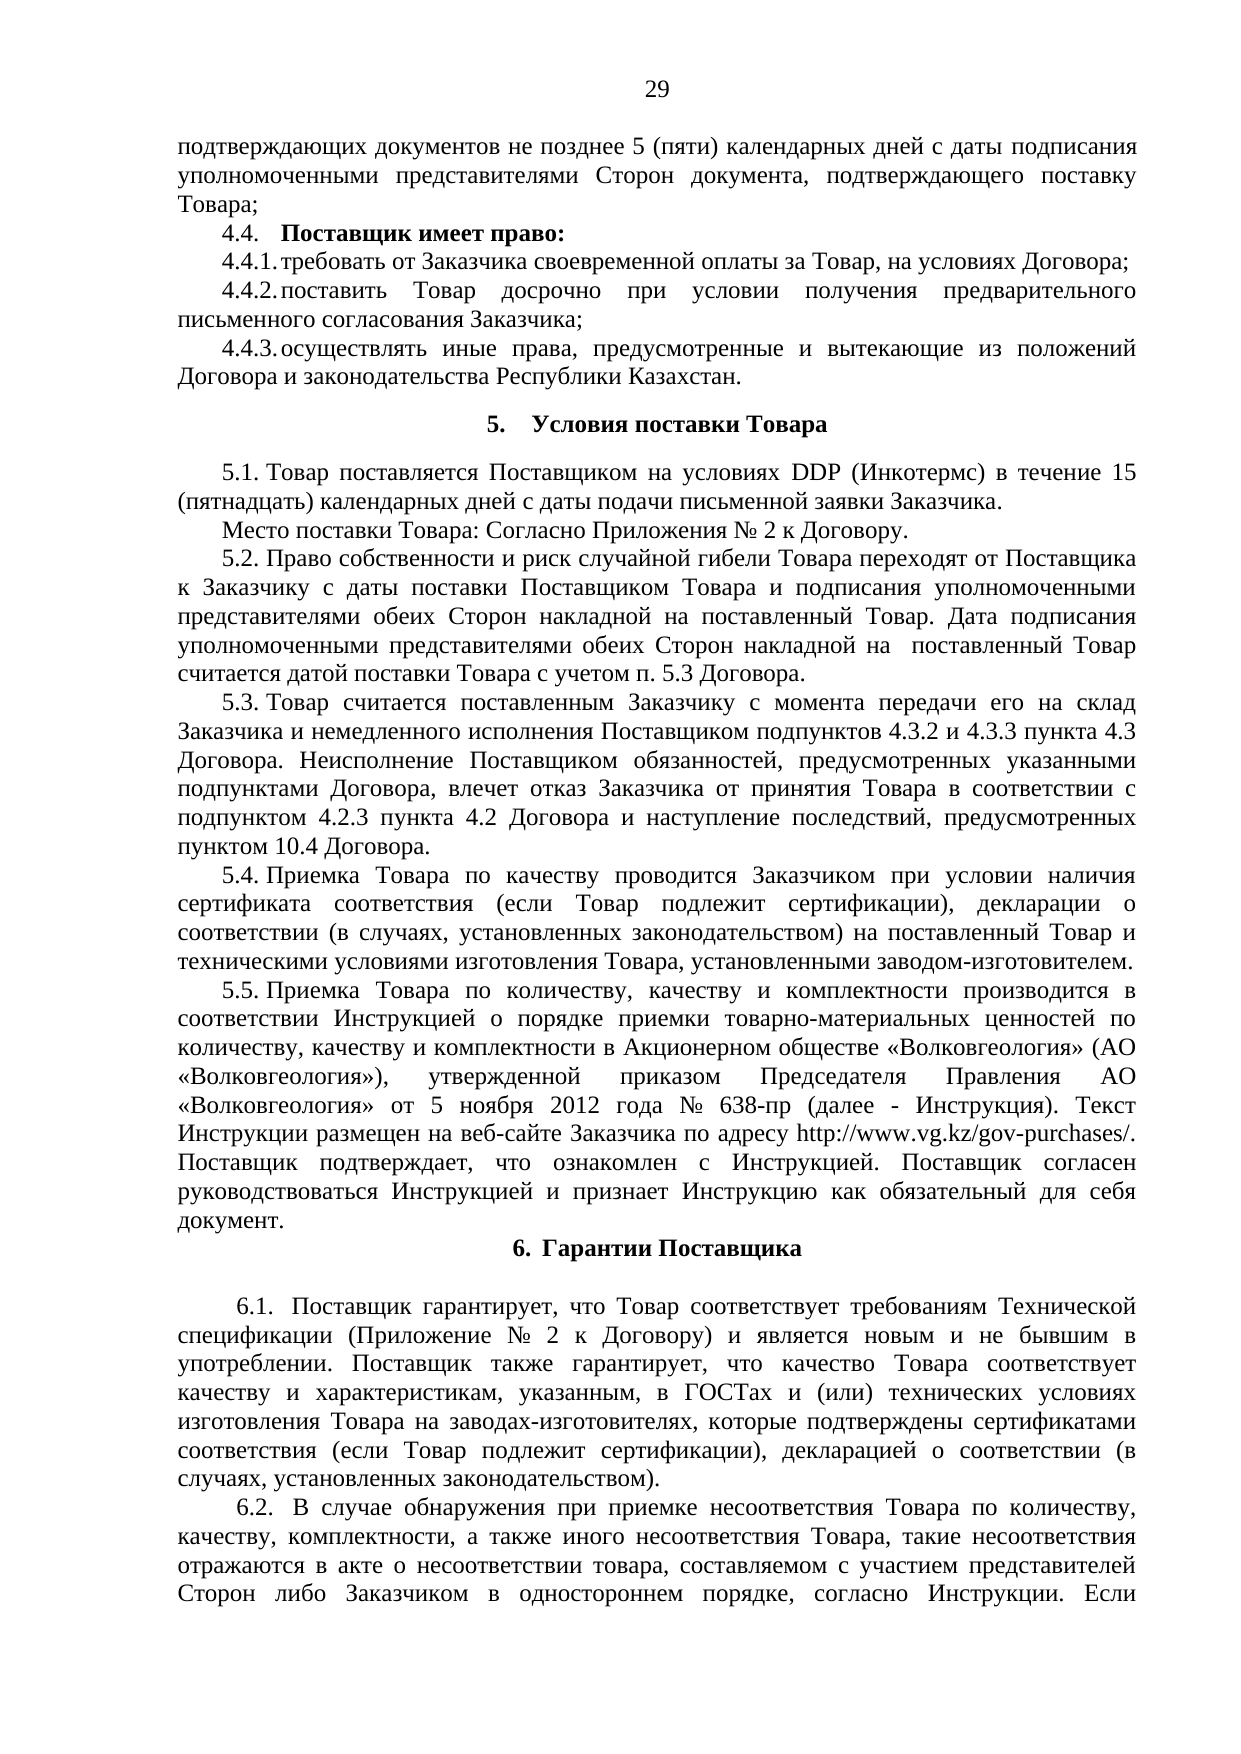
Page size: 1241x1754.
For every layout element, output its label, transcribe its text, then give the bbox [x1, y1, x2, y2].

list поставить Товар досрочно при условии получения предварительного письменного согласования Заказчика; [177, 275, 1137, 333]
list Приемка Товара по качеству проводится Заказчиком при условии наличия сертификата соответствия (если Товар подлежит сертификации), декларации о соответствии (в случаях, установленных законодательством) на поставленный Товар и техническими условиями изготовления Товара, установленными заводом-изготовителем. [177, 860, 1137, 975]
list Условия поставки Товара [177, 409, 1137, 438]
list осуществлять иные права, предусмотренные и вытекающие из положений Договора и законодательства Республики Казахстан. [177, 333, 1137, 390]
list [177, 131, 1137, 218]
list Товар поставляется Поставщиком на условиях DDP (Инкотермс) в течение 15 (пятнадцать) календарных дней с даты подачи письменной заявки Заказчика. [177, 457, 1137, 515]
list Приемка Товара по количеству, качеству и комплектности производится в соответствии Инструкцией о порядке приемки товарно-материальных ценностей по количеству, качеству и комплектности в Акционерном обществе «Волковгеология» (АО «Волковгеология»), утвержденной приказом Председателя Правления АО «Волковгеология» от 5 ноября 2012 года № 638-пр (далее - Инструкция). Текст Инструкции размещен на веб-сайте Заказчика по адресу http://www.vg.kz/gov-purchases/. Поставщик подтверждает, что ознакомлен с Инструкцией. Поставщик согласен руководствоваться Инструкцией и признает Инструкцию как обязательный для себя документ. [177, 975, 1137, 1233]
list Право собственности и риск случайной гибели Товара переходят от Поставщика к Заказчику с даты поставки Поставщиком Товара и подписания уполномоченными представителями обеих Сторон накладной на поставленный Товар. Дата подписания уполномоченными представителями обеих Сторон накладной на поставленный Товар считается датой поставки Товара с учетом п. 5.3 Договора. [177, 543, 1137, 687]
list Гарантии Поставщика [177, 1233, 1137, 1262]
list Поставщик имеет право: [177, 218, 1137, 246]
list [177, 1492, 1137, 1607]
text Место поставки Товара: Согласно Приложения № 2 к Договору. [177, 515, 1137, 543]
list Товар считается поставленным Заказчику с момента передачи его на склад Заказчика и немедленного исполнения Поставщиком подпунктов 4.3.2 и 4.3.3 пункта 4.3 Договора. Неисполнение Поставщиком обязанностей, предусмотренных указанными подпунктами Договора, влечет отказ Заказчика от принятия Товара в соответствии с подпунктом 4.2.3 пункта 4.2 Договора и наступление последствий, предусмотренных пунктом 10.4 Договора. [177, 687, 1137, 860]
list Поставщик гарантирует, что Товар соответствует требованиям Технической спецификации (Приложение № 2 к Договору) и является новым и не бывшим в употреблении. Поставщик также гарантирует, что качество Товара соответствует качеству и характеристикам, указанным, в ГОСТах и (или) технических условиях изготовления Товара на заводах-изготовителях, которые подтверждены сертификатами соответствия (если Товар подлежит сертификации), декларацией о соответствии (в случаях, установленных законодательством). [177, 1291, 1137, 1492]
list требовать от Заказчика своевременной оплаты за Товар, на условиях Договора; [177, 246, 1137, 275]
